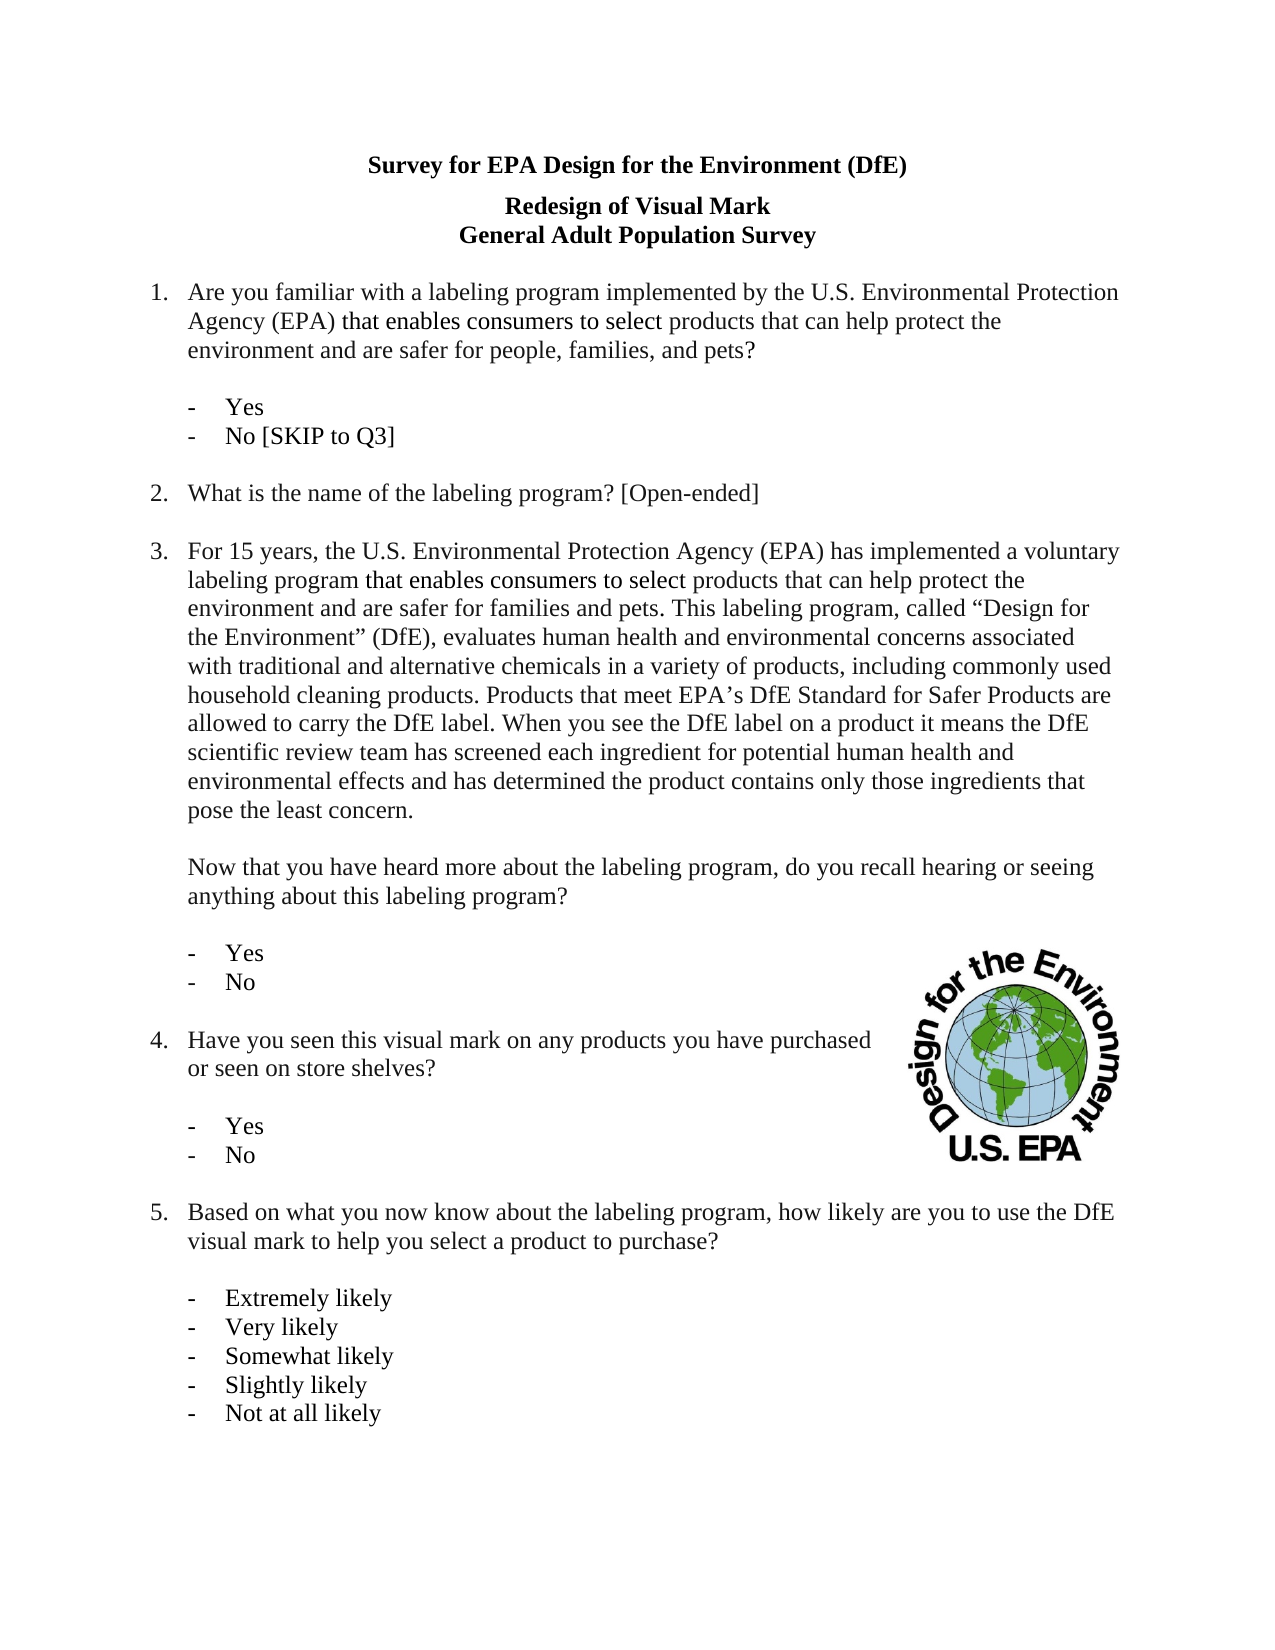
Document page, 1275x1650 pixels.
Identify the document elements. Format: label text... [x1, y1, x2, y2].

text Survey for EPA Design for the Environment (DfE) [150, 150, 1125, 179]
list No [187, 967, 906, 996]
text General Adult Population Survey [150, 220, 1125, 248]
list Extremely likely [187, 1283, 1125, 1312]
list Are you familiar with a labeling program implemented by the U.S. Environmental Protection Agency (EPA) that enables consumers to select products that can help protect the environment and are safer for people, families, and pets? [150, 277, 1125, 363]
list Based on what you now know about the labeling program, how likely are you to use the DfE visual mark to help you select a product to purchase? [150, 1197, 1125, 1255]
list No [187, 1140, 1125, 1168]
list Very likely [187, 1312, 1125, 1341]
list Yes [187, 392, 1125, 421]
list For 15 years, the U.S. Environmental Protection Agency (EPA) has implemented a voluntary labeling program that enables consumers to select products that can help protect the environment and are safer for families and pets. This labeling program, called “Design for the Environment” (DfE), evaluates human health and environmental concerns associated with traditional and alternative chemicals in a variety of products, including commonly used household cleaning products. Products that meet EPA’s DfE Standard for Safer Products are allowed to carry the DfE label. When you see the DfE label on a product it means the DfE scientific review team has screened each ingredient for potential human health and environmental effects and has determined the product contains only those ingredients that pose the least concern. [150, 536, 1125, 823]
list What is the name of the labeling program? [Open-ended] [150, 478, 1125, 507]
list Somewhat likely [187, 1341, 1125, 1370]
list Have you seen this visual mark on any products you have purchased or seen on store shelves? [150, 1025, 906, 1082]
list Not at all likely [187, 1398, 1125, 1427]
list No [SKIP to Q3] [187, 421, 1125, 450]
list Yes [187, 1111, 906, 1140]
list Slightly likely [187, 1370, 1125, 1398]
picture [906, 947, 1121, 1162]
list Yes [187, 938, 1125, 967]
text Redesign of Visual Mark [150, 191, 1125, 220]
text Now that you have heard more about the labeling program, do you recall hearing or seeing anything about this labeling program? [187, 852, 1125, 910]
